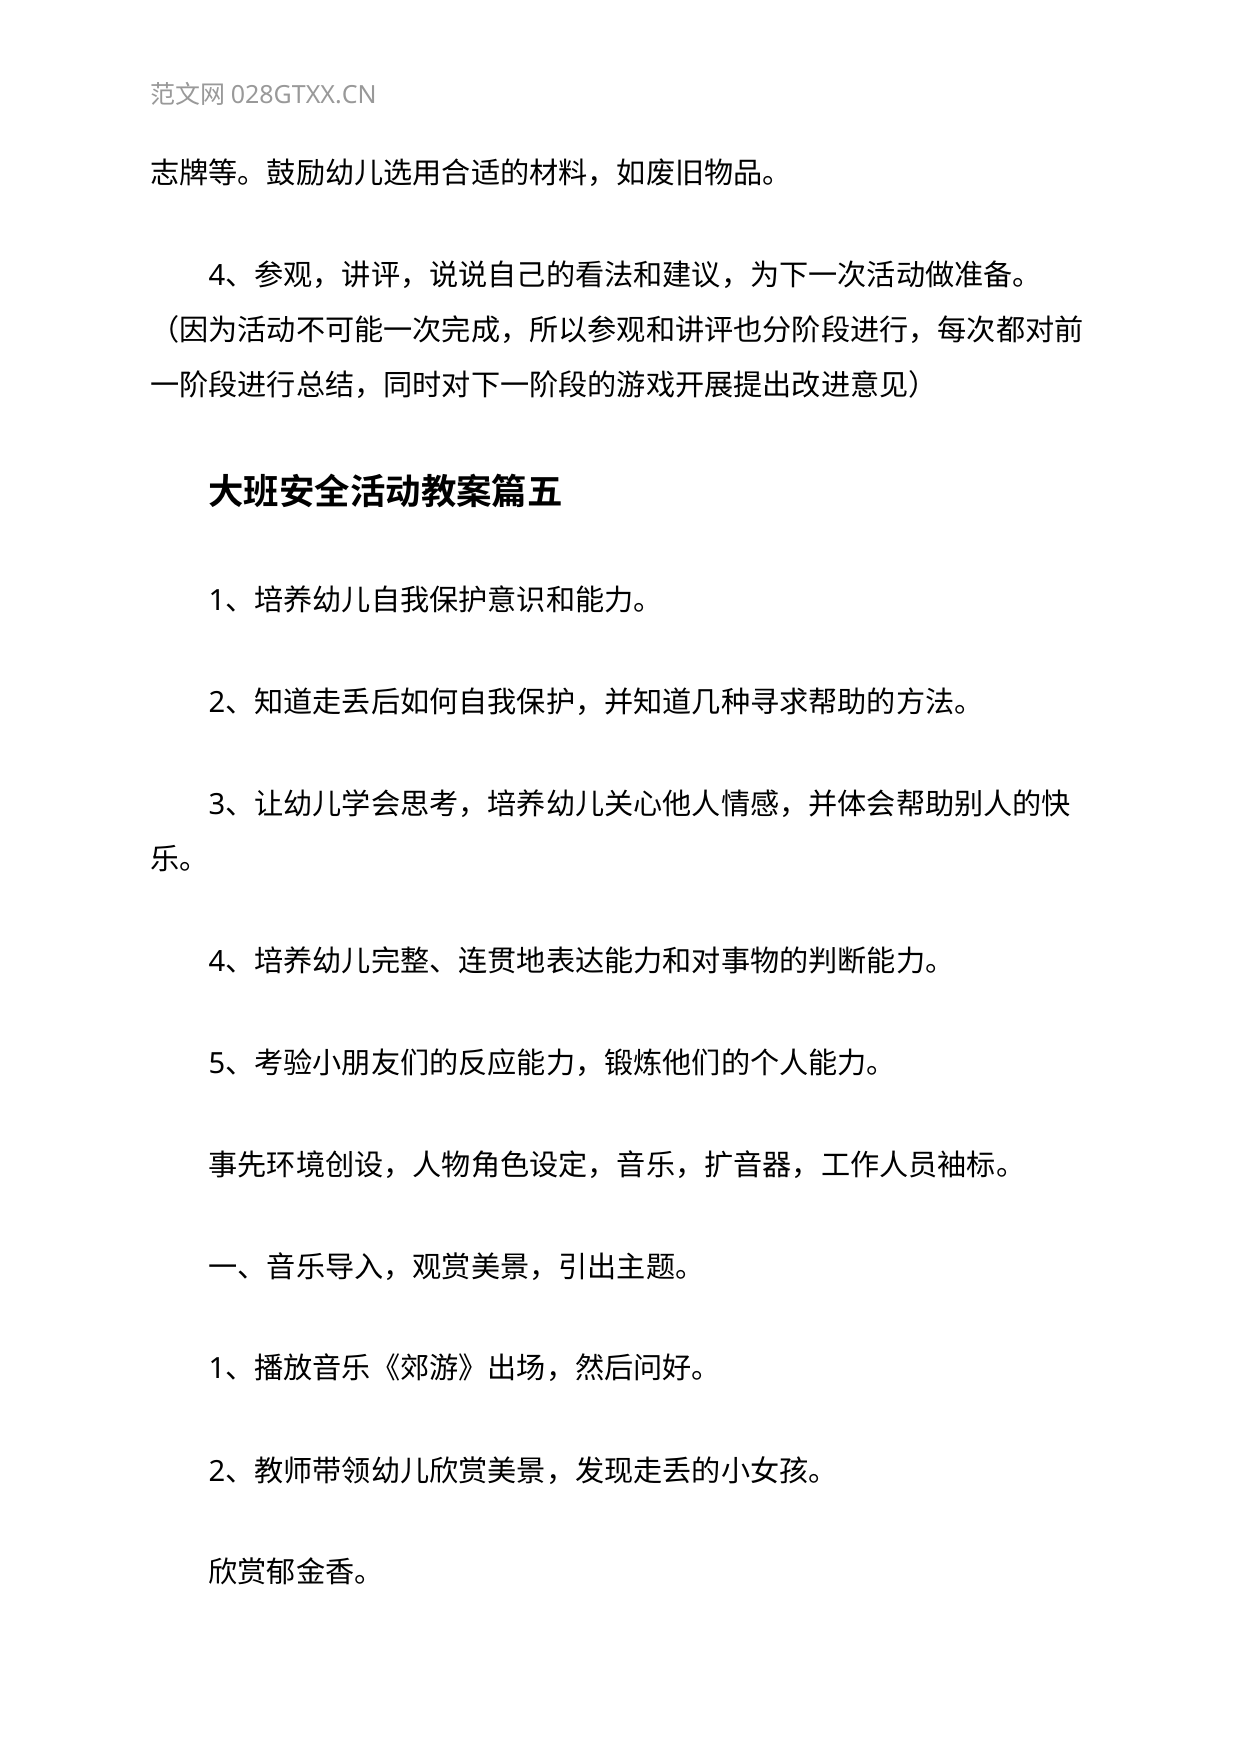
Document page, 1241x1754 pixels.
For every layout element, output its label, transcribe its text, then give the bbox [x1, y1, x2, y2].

text 4、参观，讲评，说说自己的看法和建议，为下一次活动做准备。（因为活动不可能一次完成，所以参观和讲评也分阶段进行，每次都对前一阶段进行总结，同时对下一阶段的游戏开展提出改进意见） [150, 252, 1090, 404]
text 事先环境创设，人物角色设定，音乐，扩音器，工作人员袖标。 [150, 1142, 1090, 1184]
text 1、培养幼儿自我保护意识和能力。 [150, 577, 1090, 619]
text 5、考验小朋友们的反应能力，锻炼他们的个人能力。 [150, 1039, 1090, 1082]
text 大班安全活动教案篇五 [150, 463, 1090, 515]
text 1、播放音乐《郊游》出场，然后问好。 [150, 1345, 1090, 1387]
text 2、教师带领幼儿欣赏美景，发现走丢的小女孩。 [150, 1447, 1090, 1489]
text 3、让幼儿学会思考，培养幼儿关心他人情感，并体会帮助别人的快乐。 [150, 781, 1090, 878]
text 欣赏郁金香。 [150, 1549, 1090, 1591]
text 4、培养幼儿完整、连贯地表达能力和对事物的判断能力。 [150, 938, 1090, 980]
text 一、音乐导入，观赏美景，引出主题。 [150, 1243, 1090, 1286]
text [150, 150, 1090, 192]
text 2、知道走丢后如何自我保护，并知道几种寻求帮助的方法。 [150, 679, 1090, 721]
